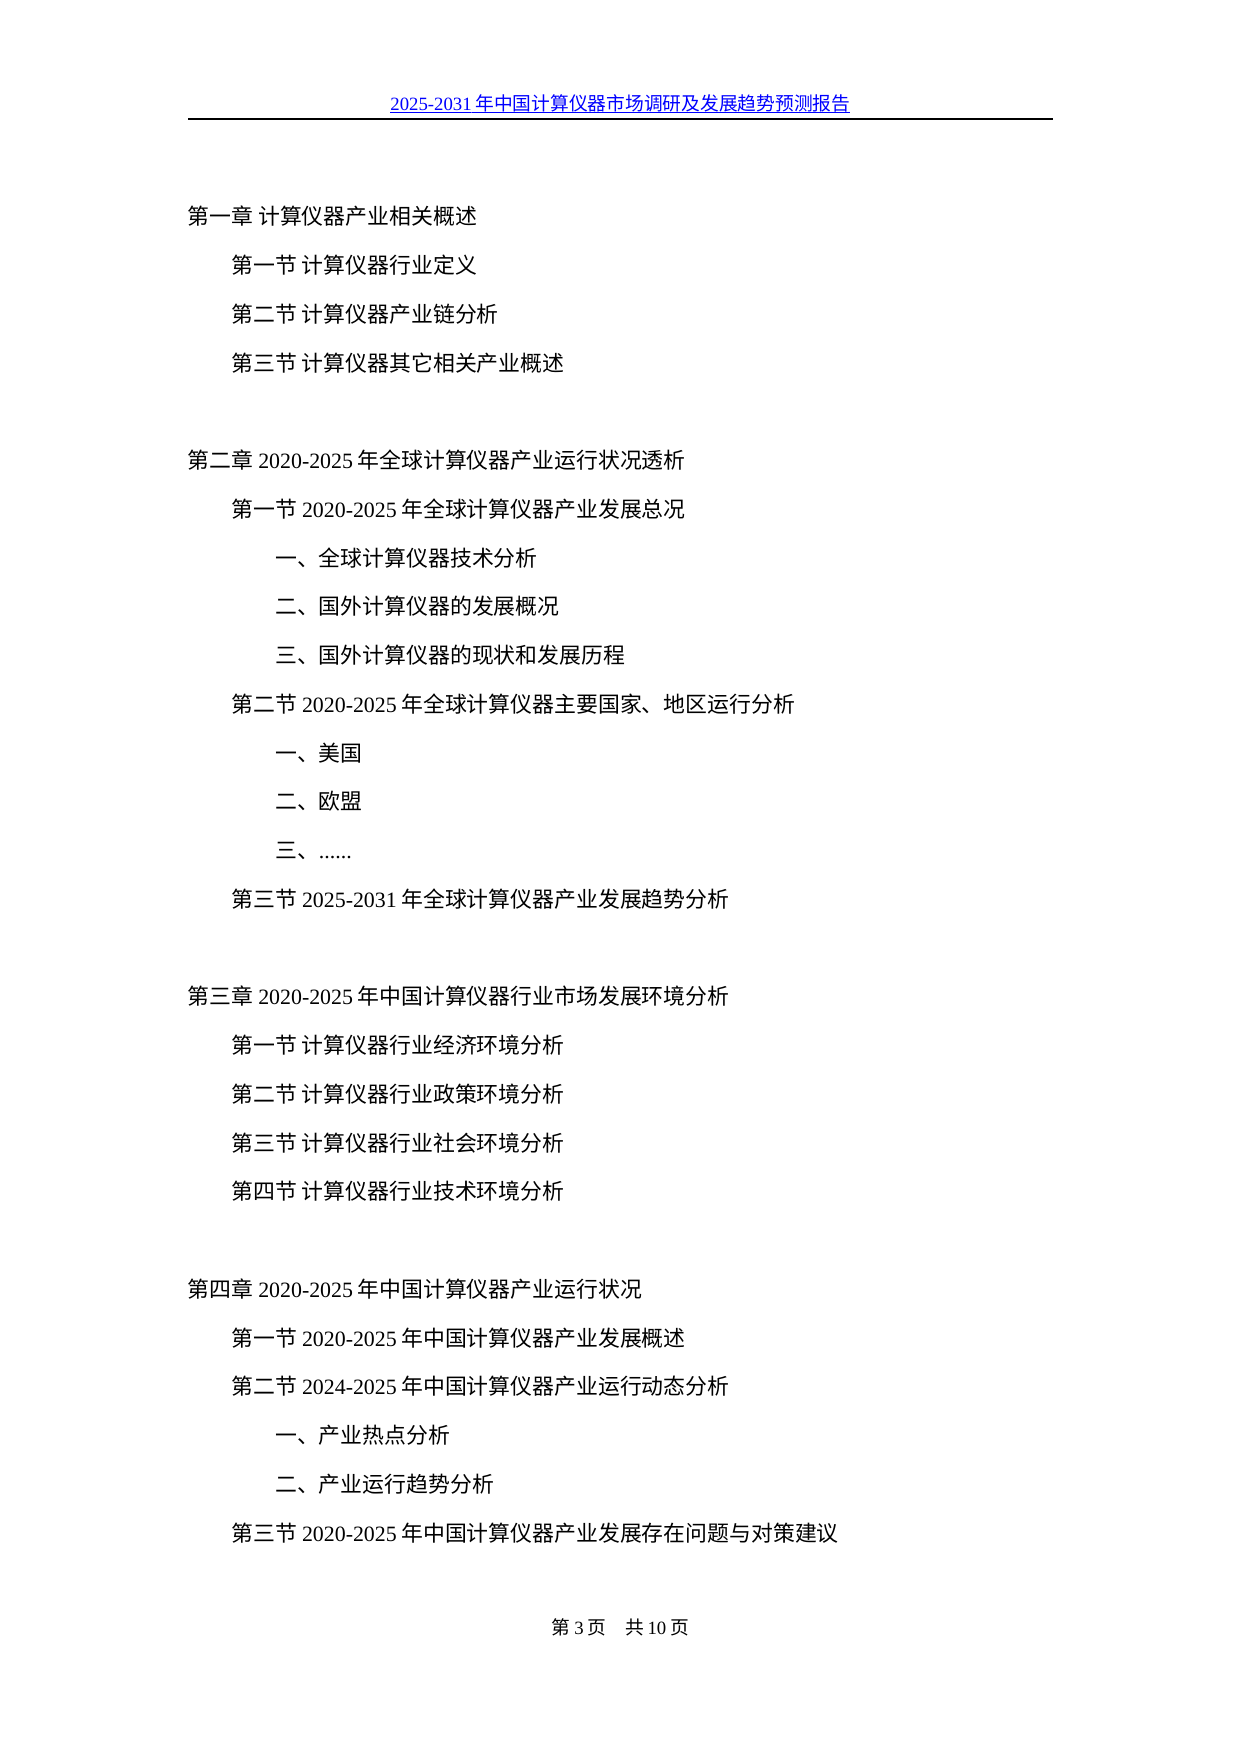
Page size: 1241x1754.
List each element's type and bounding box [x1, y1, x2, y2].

text [187, 150, 1053, 1548]
